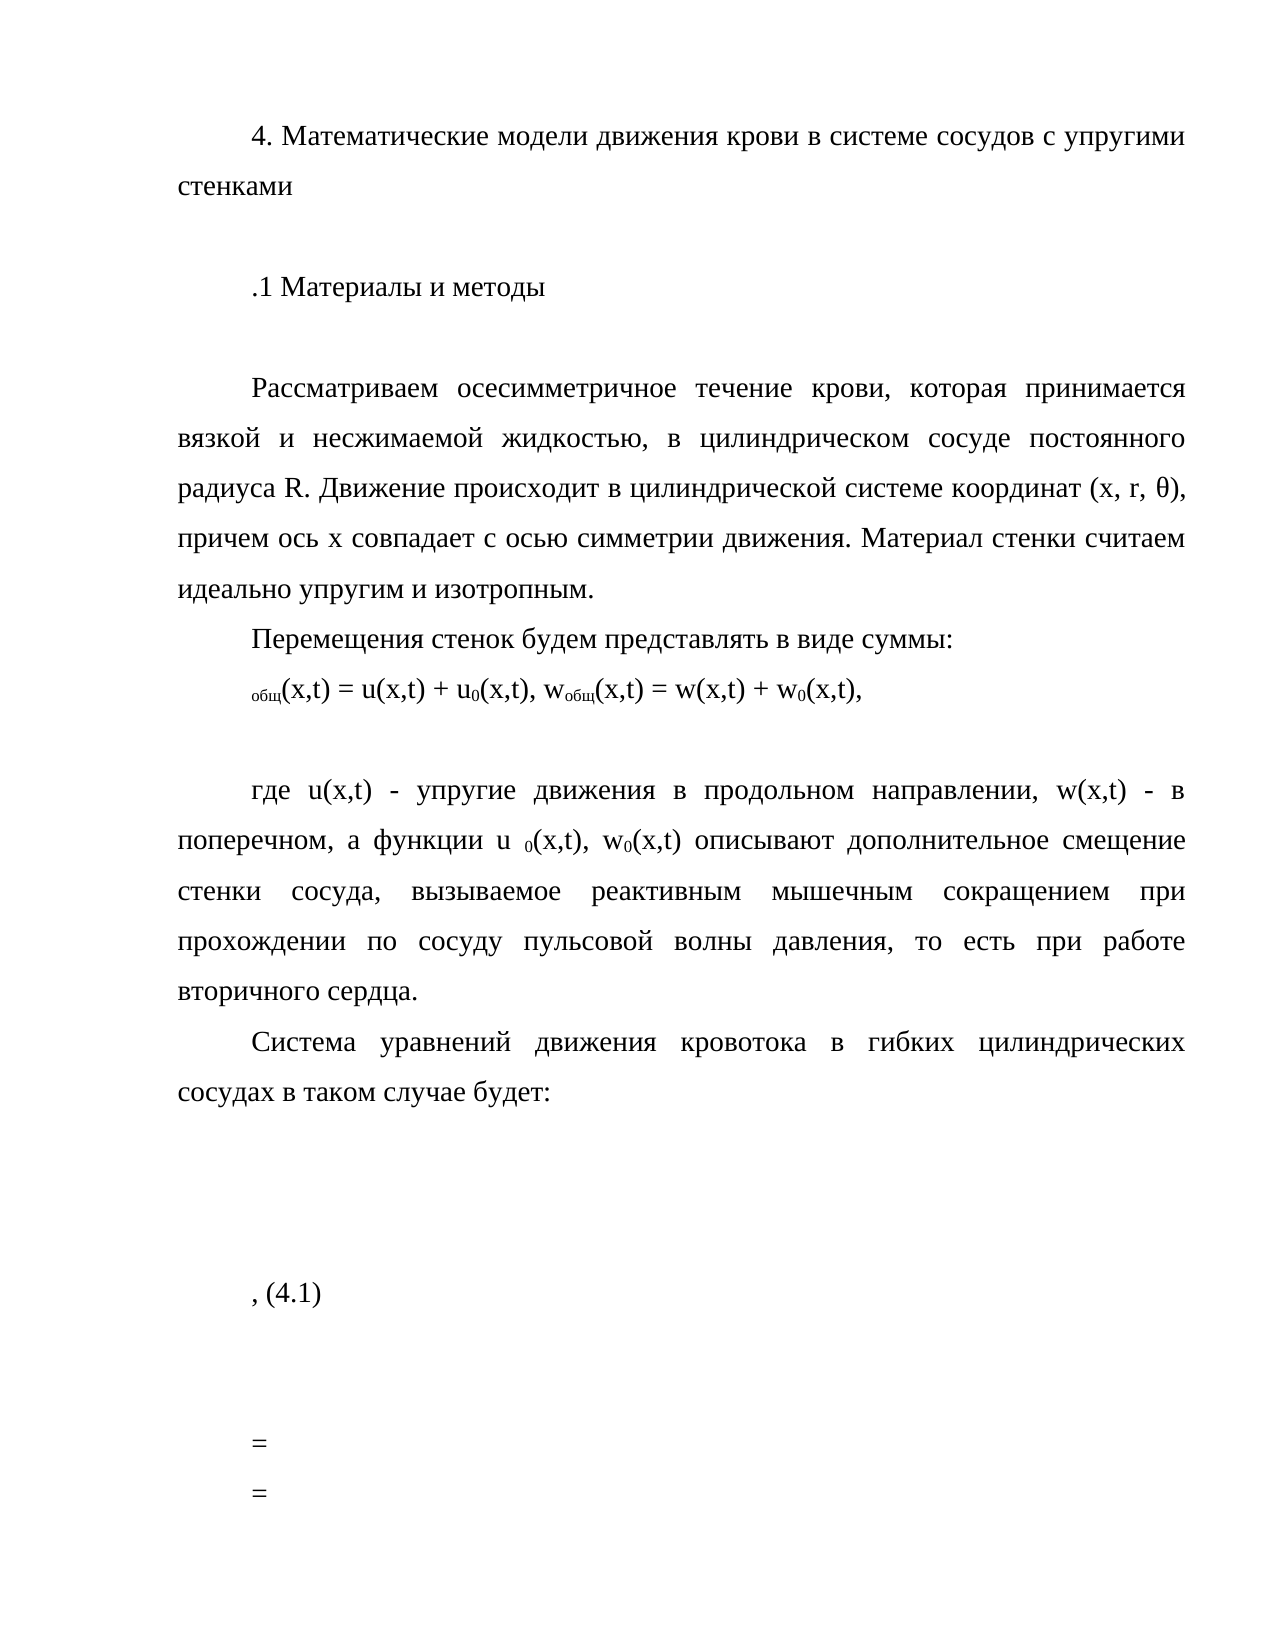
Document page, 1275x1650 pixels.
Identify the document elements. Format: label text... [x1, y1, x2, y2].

text 4. Математические модели движения крови в системе сосудов с упругими стенками [177, 118, 1186, 202]
text общ(x,t) = u(x,t) + u0(x,t), wобщ(x,t) = w(x,t) + w0(x,t), [177, 672, 1186, 705]
text , (4.1) [177, 1275, 1186, 1309]
text Рассматриваем осесимметричное течение крови, которая принимается вязкой и несжимаемой жидкостью, в цилиндрическом сосуде постоянного радиуса R. Движение происходит в цилиндрической системе координат (x, r, θ), причем ось x совпадает с осью симметрии движения. Материал стенки считаем идеально упругим и изотропным. [177, 370, 1186, 604]
text Перемещения стенок будем представлять в виде суммы: [177, 621, 1186, 655]
text Система уравнений движения кровотока в гибких цилиндрических сосудах в таком случае будет: [177, 1024, 1186, 1108]
text = [177, 1426, 1186, 1460]
text .1 Материалы и методы [177, 269, 1186, 303]
text где u(x,t) - упругие движения в продольном направлении, w(x,t) - в поперечном, а функции u 0(x,t), w0(x,t) описывают дополнительное смещение стенки сосуда, вызываемое реактивным мышечным сокращением при прохождении по сосуду пульсовой волны давления, то есть при работе вторичного сердца. [177, 772, 1186, 1007]
text = [177, 1477, 1186, 1510]
